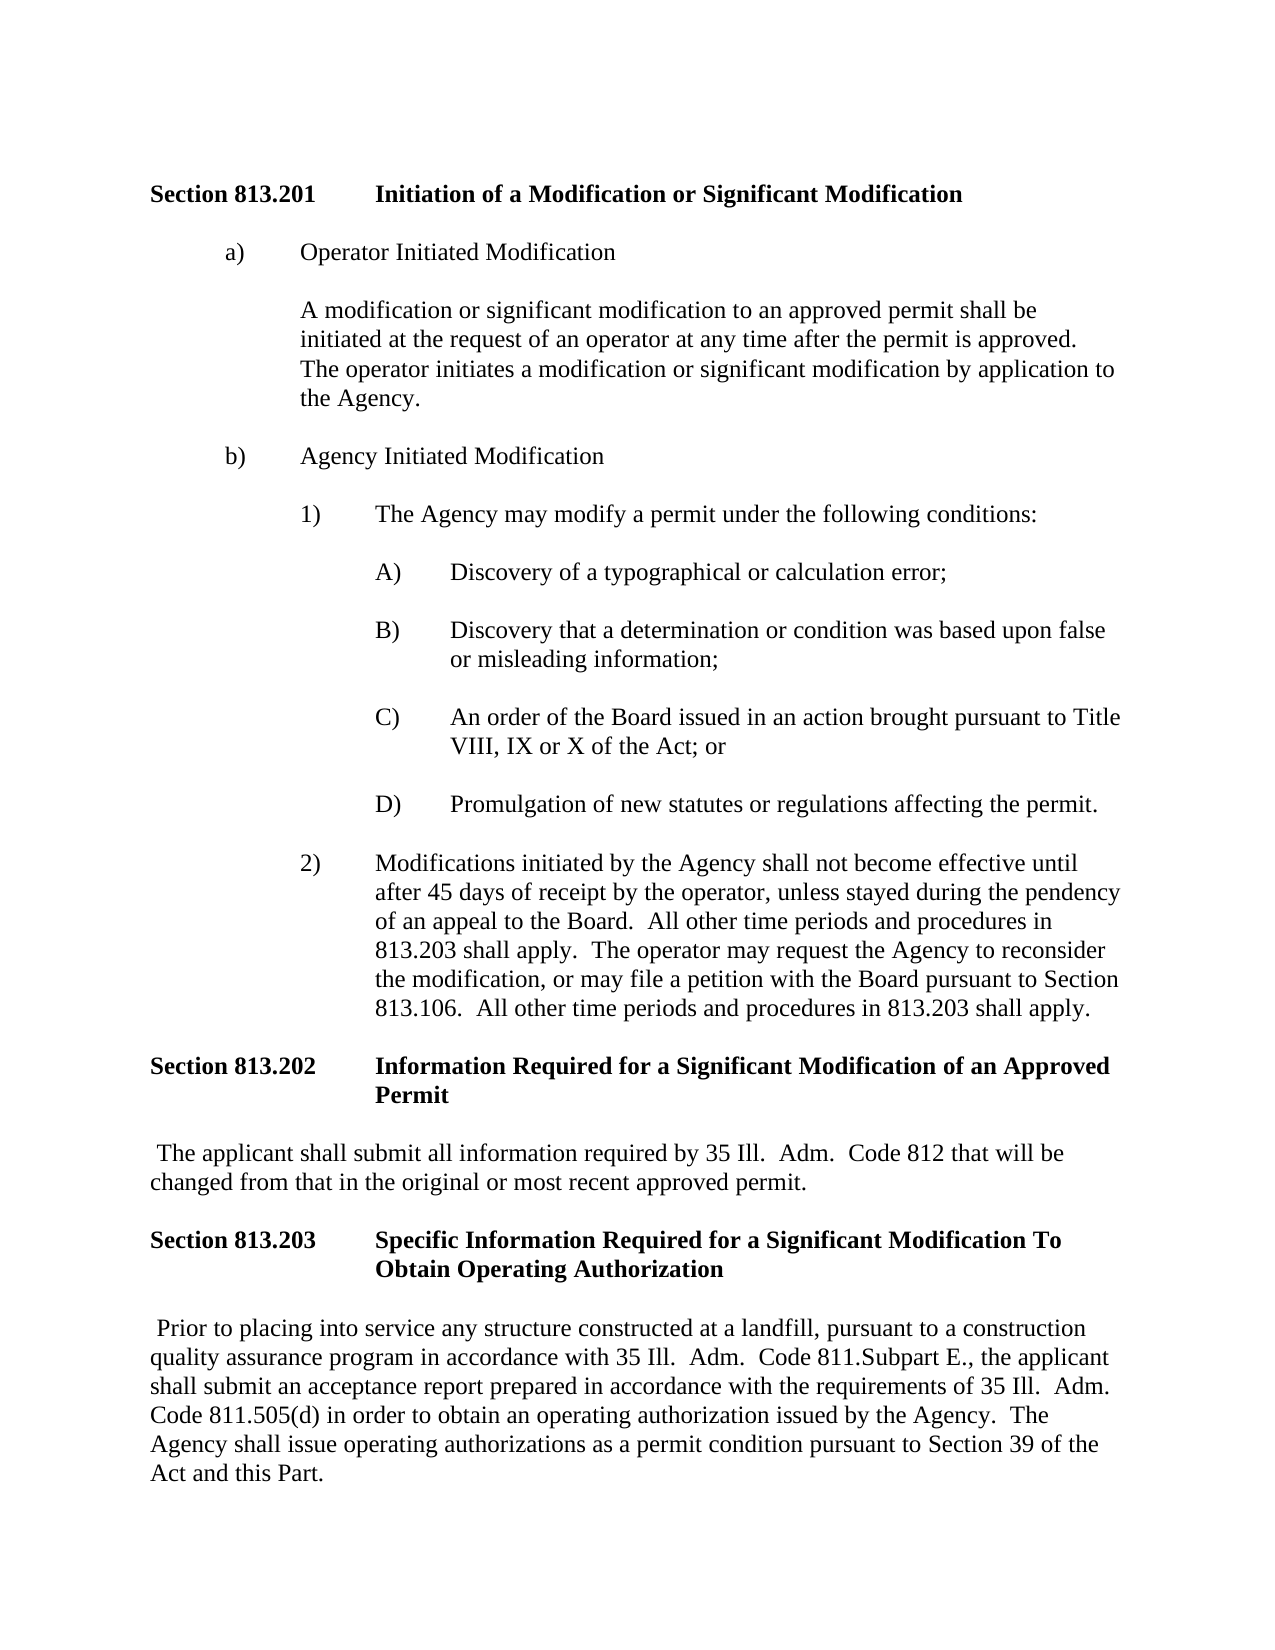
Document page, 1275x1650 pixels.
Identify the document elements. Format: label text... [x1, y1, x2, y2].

text a) Operator Initiated Modification [225, 237, 1125, 266]
text A) Discovery of a typographical or calculation error; [375, 557, 1125, 586]
text A modification or significant modification to an approved permit shall be initiated at the request of an operator at any time after the permit is approved. The operator initiates a modification or significant modification by application to the Agency. [300, 295, 1125, 412]
subtitle Section 813.203 Specific Information Required for a Significant Modification To Obtain Operating Authorization [150, 1225, 1125, 1283]
text 1) The Agency may modify a permit under the following conditions: [300, 499, 1125, 528]
text B) Discovery that a determination or condition was based upon false or misleading information; [375, 615, 1125, 673]
text C) An order of the Board issued in an action brought pursuant to Title VIII, IX or X of the Act; or [375, 702, 1125, 760]
subtitle Section 813.201 Initiation of a Modification or Significant Modification [150, 179, 1125, 208]
text b) Agency Initiated Modification [225, 441, 1125, 470]
text The applicant shall submit all information required by 35 Ill. Adm. Code 812 that will be changed from that in the original or most recent approved permit. [150, 1138, 1125, 1196]
subtitle Section 813.202 Information Required for a Significant Modification of an Approved Permit [150, 1051, 1125, 1109]
text Prior to placing into service any structure constructed at a landfill, pursuant to a construction quality assurance program in accordance with 35 Ill. Adm. Code 811.Subpart E., the applicant shall submit an acceptance report prepared in accordance with the requirements of 35 Ill. Adm. Code 811.505(d) in order to obtain an operating authorization issued by the Agency. The Agency shall issue operating authorizations as a permit condition pursuant to Section 39 of the Act and this Part. [150, 1312, 1125, 1487]
text 2) Modifications initiated by the Agency shall not become effective until after 45 days of receipt by the operator, unless stayed during the pendency of an appeal to the Board. All other time periods and procedures in 813.203 shall apply. The operator may request the Agency to reconsider the modification, or may file a petition with the Board pursuant to Section 813.106. All other time periods and procedures in 813.203 shall apply. [300, 847, 1125, 1022]
text D) Promulgation of new statutes or regulations affecting the permit. [375, 789, 1125, 818]
